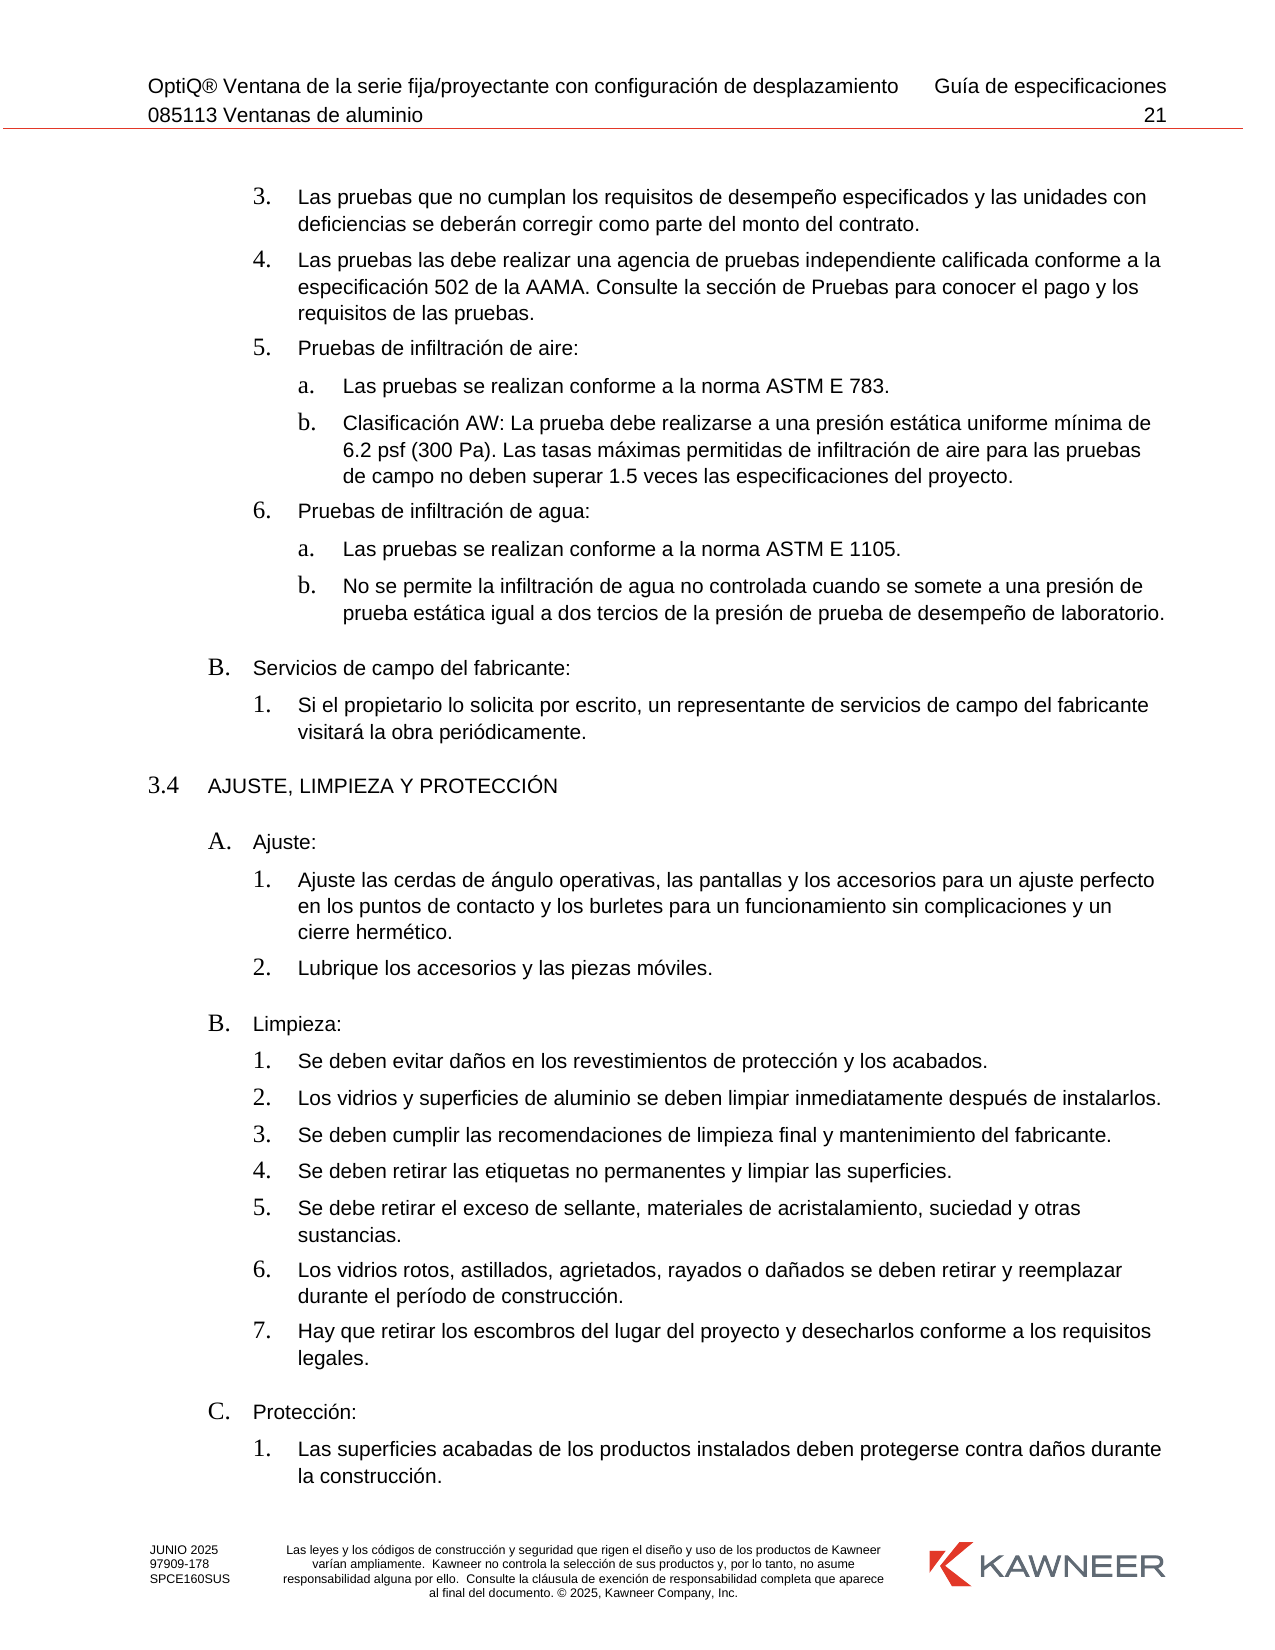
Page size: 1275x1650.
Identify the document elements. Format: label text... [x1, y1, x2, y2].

subtitle Si el propietario lo solicita por escrito, un representante de servicios de campo del fabricante visitará la obra periódicamente. [253, 689, 1169, 743]
subtitle Se deben retirar las etiquetas no permanentes y limpiar las superficies. [253, 1156, 1169, 1184]
picture [929, 1542, 1166, 1592]
subtitle Ajuste, limpieza y protección [148, 770, 1169, 799]
subtitle Ajuste las cerdas de ángulo operativas, las pantallas y los accesorios para un ajuste perfecto en los puntos de contacto y los burletes para un funcionamiento sin complicaciones y un cierre hermético. [253, 864, 1169, 944]
subtitle Lubrique los accesorios y las piezas móviles. [253, 952, 1169, 981]
subtitle Las pruebas que no cumplan los requisitos de desempeño especificados y las unidades con deficiencias se deberán corregir como parte del monto del contrato. [253, 181, 1169, 236]
subtitle Pruebas de infiltración de aire: [253, 332, 1169, 361]
subtitle Limpieza: [208, 1008, 1169, 1037]
subtitle Las pruebas se realizan conforme a la norma ASTM E 1105. [298, 533, 1169, 562]
subtitle Se debe retirar el exceso de sellante, materiales de acristalamiento, suciedad y otras sustancias. [253, 1192, 1169, 1246]
subtitle Pruebas de infiltración de agua: [253, 496, 1169, 524]
subtitle Los vidrios y superficies de aluminio se deben limpiar inmediatamente después de instalarlos. [253, 1082, 1169, 1111]
subtitle No se permite la infiltración de agua no controlada cuando se somete a una presión de prueba estática igual a dos tercios de la presión de prueba de desempeño de laboratorio. [298, 570, 1169, 625]
subtitle Hay que retirar los escombros del lugar del proyecto y desecharlos conforme a los requisitos legales. [253, 1316, 1169, 1370]
subtitle Protección: [208, 1396, 1169, 1425]
subtitle Se deben evitar daños en los revestimientos de protección y los acabados. [253, 1046, 1169, 1074]
subtitle Las superficies acabadas de los productos instalados deben protegerse contra daños durante la construcción. [253, 1433, 1169, 1488]
subtitle Se deben cumplir las recomendaciones de limpieza final y mantenimiento del fabricante. [253, 1119, 1169, 1148]
subtitle Ajuste: [208, 826, 1169, 855]
subtitle Clasificación AW: La prueba debe realizarse a una presión estática uniforme mínima de 6.2 psf (300 Pa). Las tasas máximas permitidas de infiltración de aire para las pruebas de campo no deben superar 1.5 veces las especificaciones del proyecto. [298, 407, 1169, 487]
subtitle Servicios de campo del fabricante: [208, 652, 1169, 680]
subtitle Los vidrios rotos, astillados, agrietados, rayados o dañados se deben retirar y reemplazar durante el período de construcción. [253, 1254, 1169, 1308]
subtitle Las pruebas se realizan conforme a la norma ASTM E 783. [298, 370, 1169, 398]
subtitle Las pruebas las debe realizar una agencia de pruebas independiente calificada conforme a la especificación 502 de la AAMA. Consulte la sección de Pruebas para conocer el pago y los requisitos de las pruebas. [253, 244, 1169, 324]
